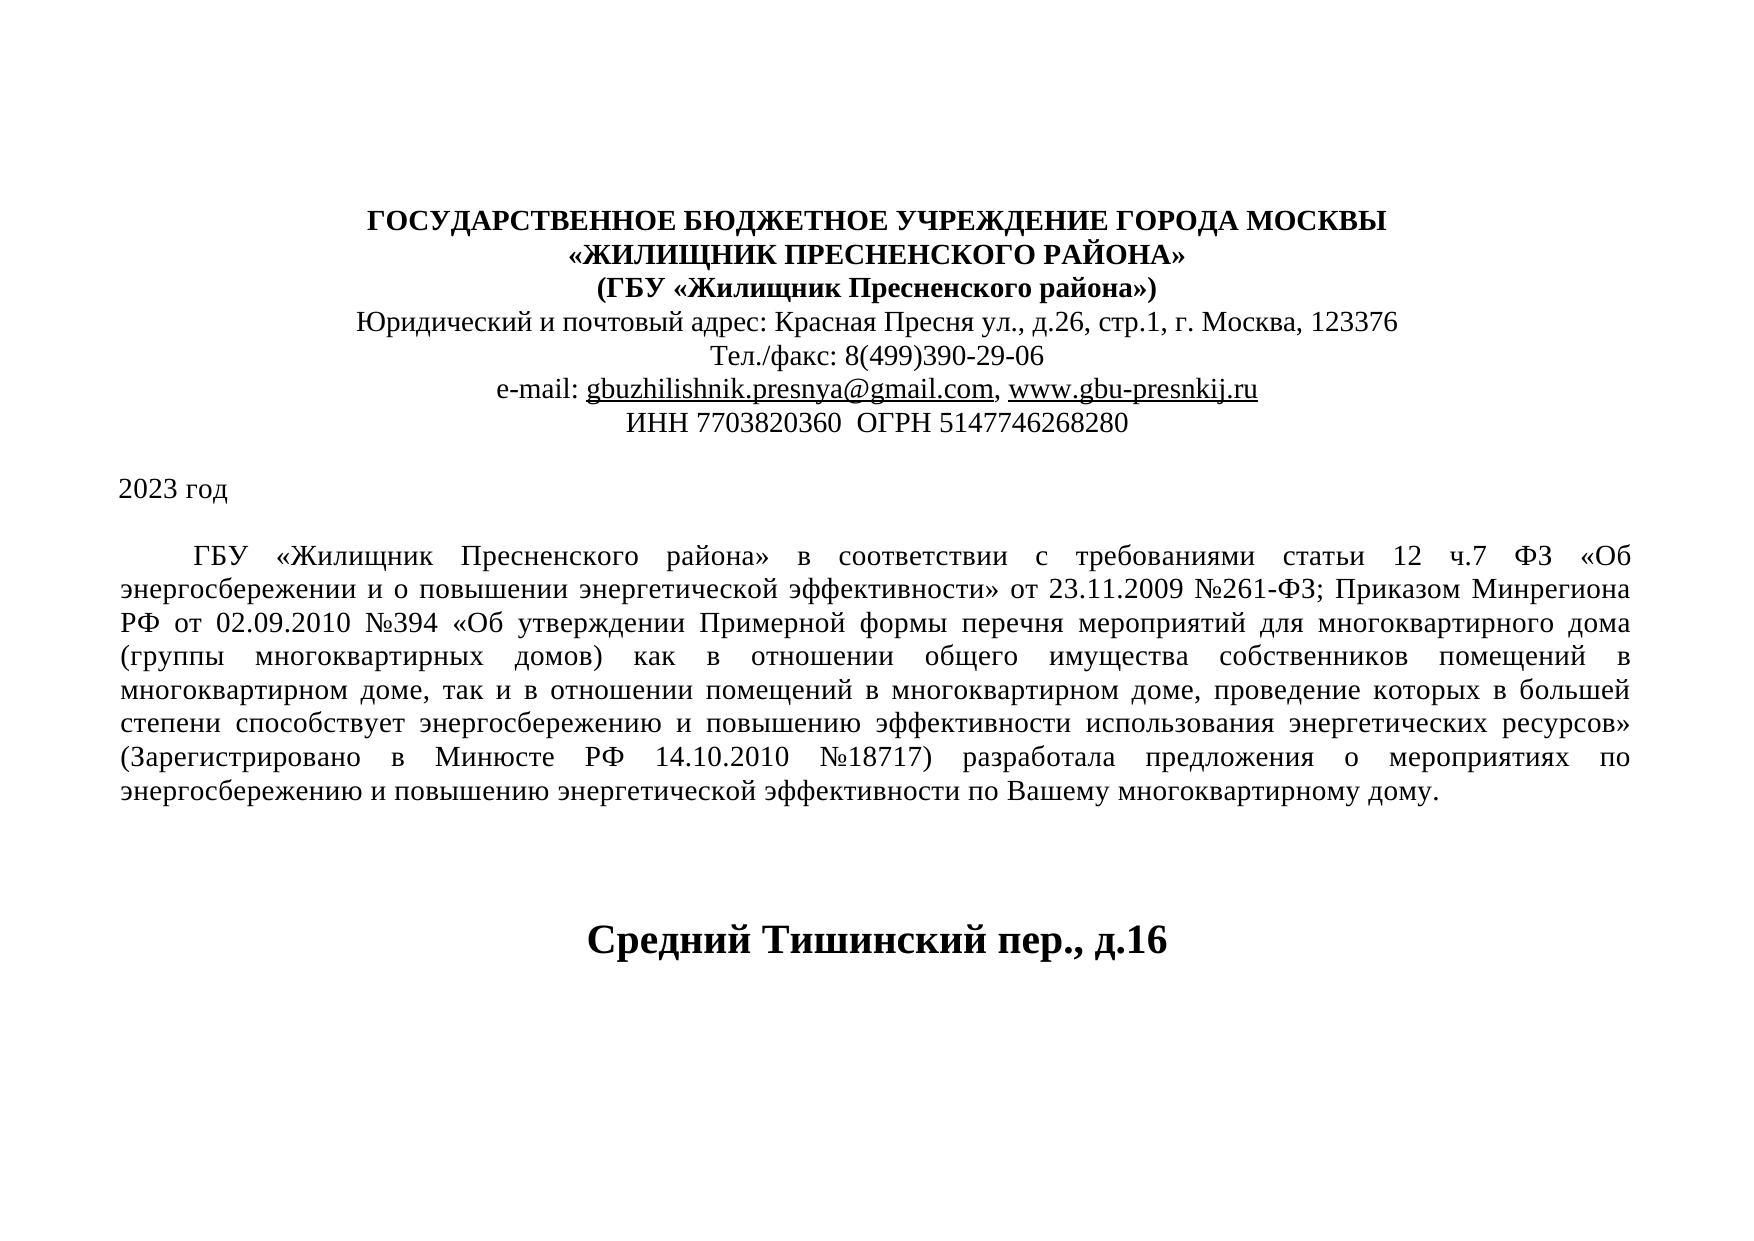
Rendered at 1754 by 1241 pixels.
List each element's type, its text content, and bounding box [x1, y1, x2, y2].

text e-mail: gbuzhilishnik.presnya@gmail.com, www.gbu-presnkij.ru [118, 371, 1636, 405]
text ГБУ «Жилищник Пресненского района» в соответствии с требованиями статьи 12 ч.7 ФЗ «Об энергосбережении и о повышении энергетической эффективности» от 23.11.2009 №261-ФЗ; Приказом Минрегиона РФ от 02.09.2010 №394 «Об утверждении Примерной формы перечня мероприятий для многоквартирного дома (группы многоквартирных домов) как в отношении общего имущества собственников помещений в многоквартирном доме, так и в отношении помещений в многоквартирном доме, проведение которых в большей степени способствует энергосбережению и повышению эффективности использования энергетических ресурсов» (Зарегистрировано в Минюсте РФ 14.10.2010 №18717) разработала предложения о мероприятиях по энергосбережению и повышению энергетической эффективности по Вашему многоквартирному дому. [120, 538, 1634, 807]
text ИНН 7703820360 ОГРН 5147746268280 [118, 405, 1636, 438]
text ГОСУДАРСТВЕННОЕ БЮДЖЕТНОЕ УЧРЕЖДЕНИЕ ГОРОДА МОСКВЫ [118, 203, 1636, 237]
text Тел./факс: 8(499)390-29-06 [118, 338, 1636, 371]
text Средний Тишинский пер., д.16 [118, 915, 1636, 963]
text (ГБУ «Жилищник Пресненского района») [118, 271, 1636, 304]
text «ЖИЛИЩНИК ПРЕСНЕНСКОГО РАЙОНА» [118, 237, 1636, 271]
text 2023 год [118, 471, 1634, 505]
text Юридический и почтовый адрес: Красная Пресня ул., д.26, стр.1, г. Москва, 123376 [118, 304, 1636, 338]
